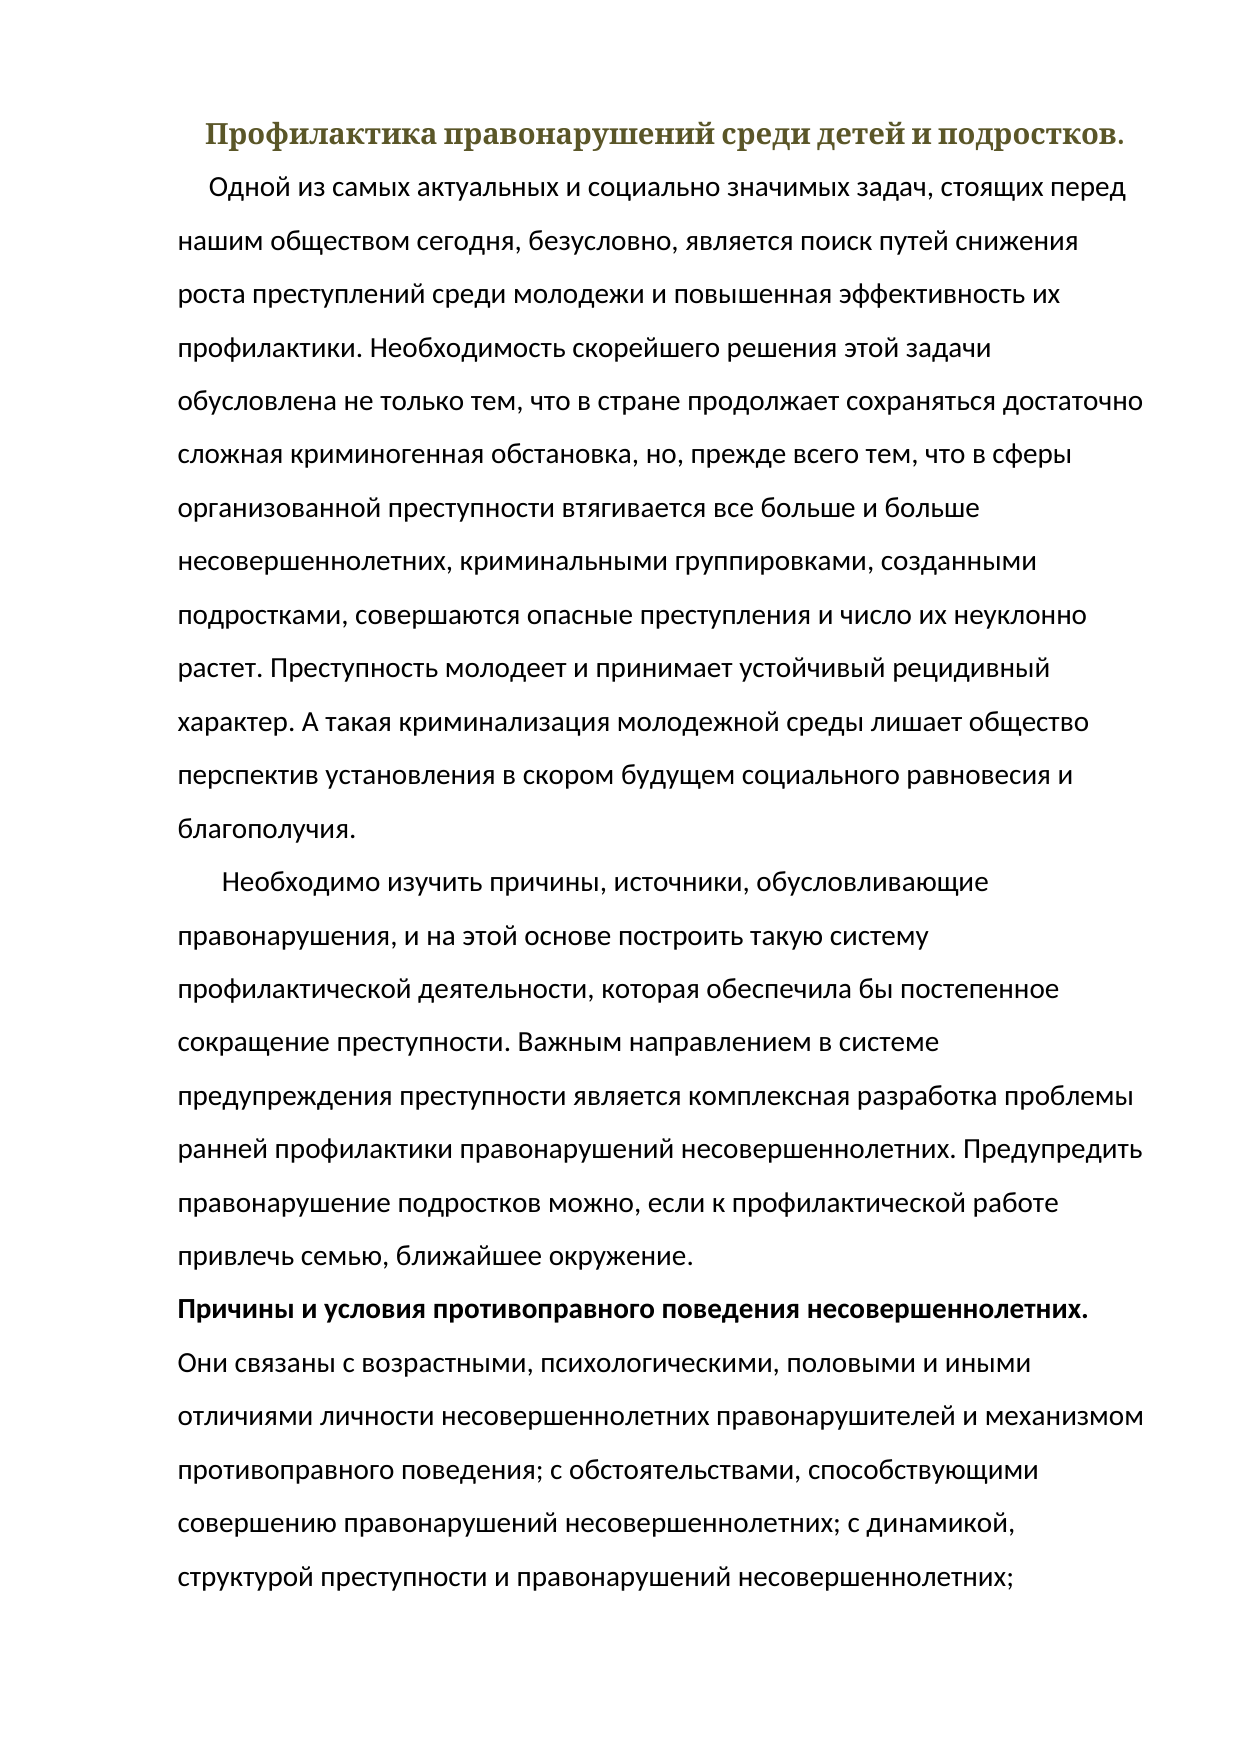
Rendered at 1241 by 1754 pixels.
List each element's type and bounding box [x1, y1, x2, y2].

table_header [177, 118, 1152, 1593]
